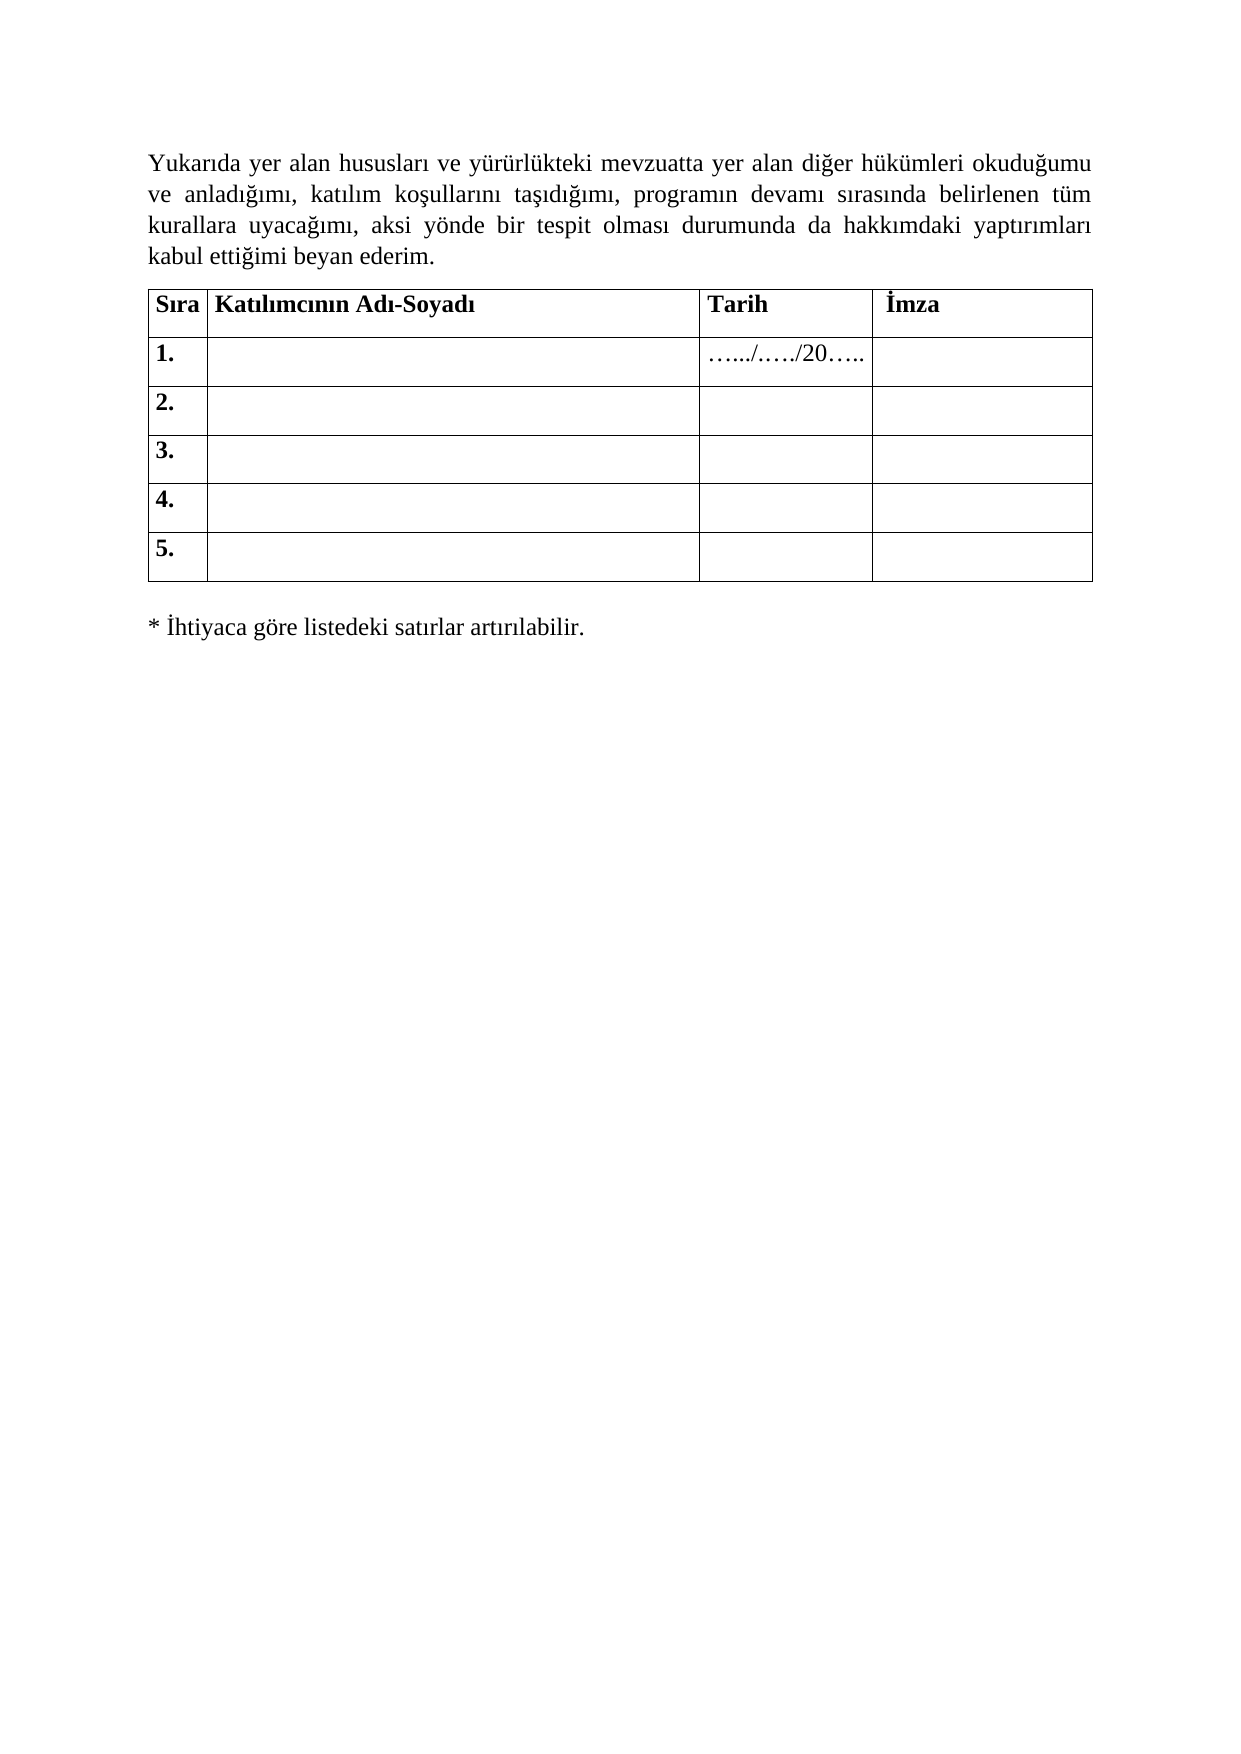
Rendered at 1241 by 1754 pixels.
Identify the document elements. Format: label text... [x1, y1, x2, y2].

table_cell [873, 484, 1092, 532]
text * İhtiyaca göre listedeki satırlar artırılabilir. [148, 612, 1093, 641]
table_cell [873, 533, 1092, 581]
table_cell [873, 436, 1092, 483]
table_cell ….../.…./20….. [700, 338, 872, 386]
table_cell [208, 338, 699, 386]
table_cell 3. [149, 436, 207, 483]
table_cell [700, 387, 872, 434]
table_cell [208, 533, 699, 581]
table_cell 2. [149, 387, 207, 434]
table_cell [700, 533, 872, 581]
table_cell 1. [149, 338, 207, 386]
table_cell [700, 484, 872, 532]
table_cell [208, 484, 699, 532]
table_cell [700, 436, 872, 483]
text Yukarıda yer alan hususları ve yürürlükteki mevzuatta yer alan diğer hükümleri okuduğumu ve anladığımı, katılım koşullarını taşıdığımı, programın devamı sırasında belirlenen tüm kurallara uyacağımı, aksi yönde bir tespit olması durumunda da hakkımdaki yaptırımları kabul ettiğimi beyan ederim. [148, 148, 1093, 269]
table_header Katılımcının Adı-Soyadı [208, 290, 699, 337]
table_cell [208, 387, 699, 434]
table_cell [208, 436, 699, 483]
table_header Sıra [149, 290, 207, 337]
table_cell [873, 338, 1092, 386]
table_header Tarih [700, 290, 872, 337]
table_cell 5. [149, 533, 207, 581]
table_cell 4. [149, 484, 207, 532]
table_cell [873, 387, 1092, 434]
table_header İmza [873, 290, 1092, 337]
